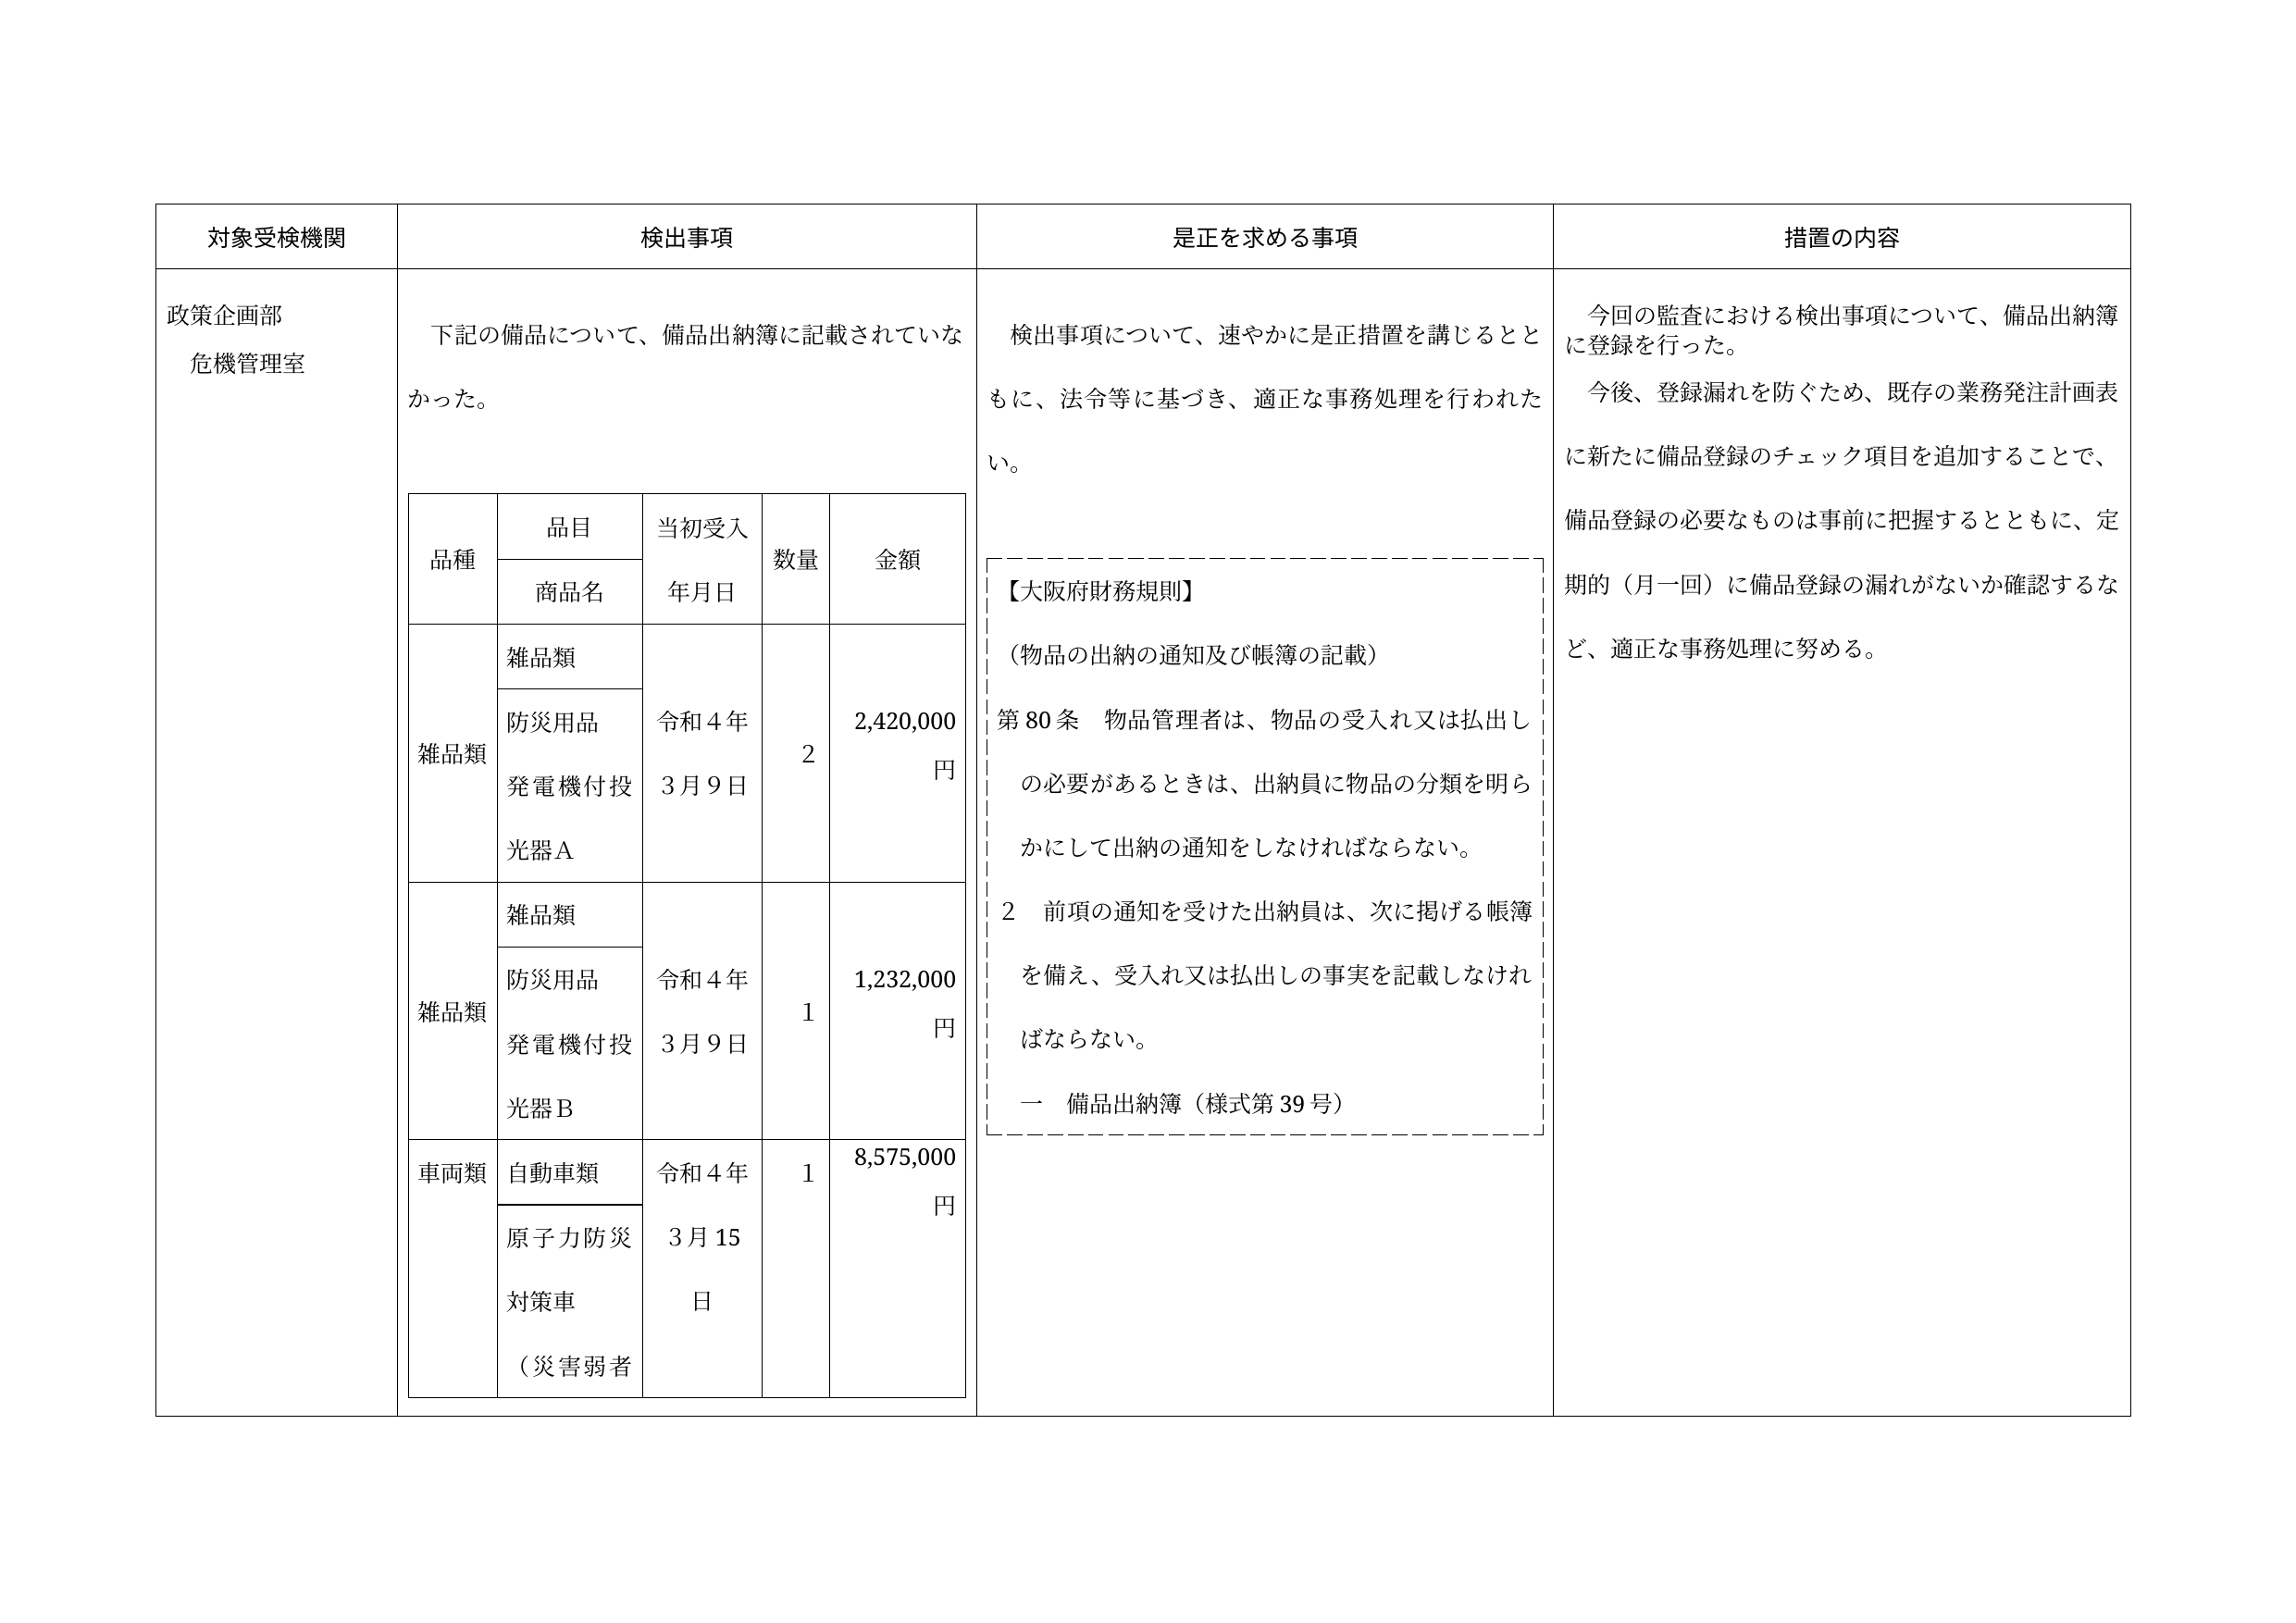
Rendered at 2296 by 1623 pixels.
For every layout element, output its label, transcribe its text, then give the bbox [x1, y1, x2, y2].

table_cell 政策企画部 危機管理室 [156, 269, 397, 1415]
table_header 対象受検機関 [156, 204, 397, 268]
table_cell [977, 269, 1553, 1415]
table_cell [398, 269, 976, 1415]
table_header 是正を求める事項 [977, 204, 1553, 268]
table_header 検出事項 [398, 204, 976, 268]
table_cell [1554, 269, 2130, 1415]
table_header 措置の内容 [1554, 204, 2130, 268]
